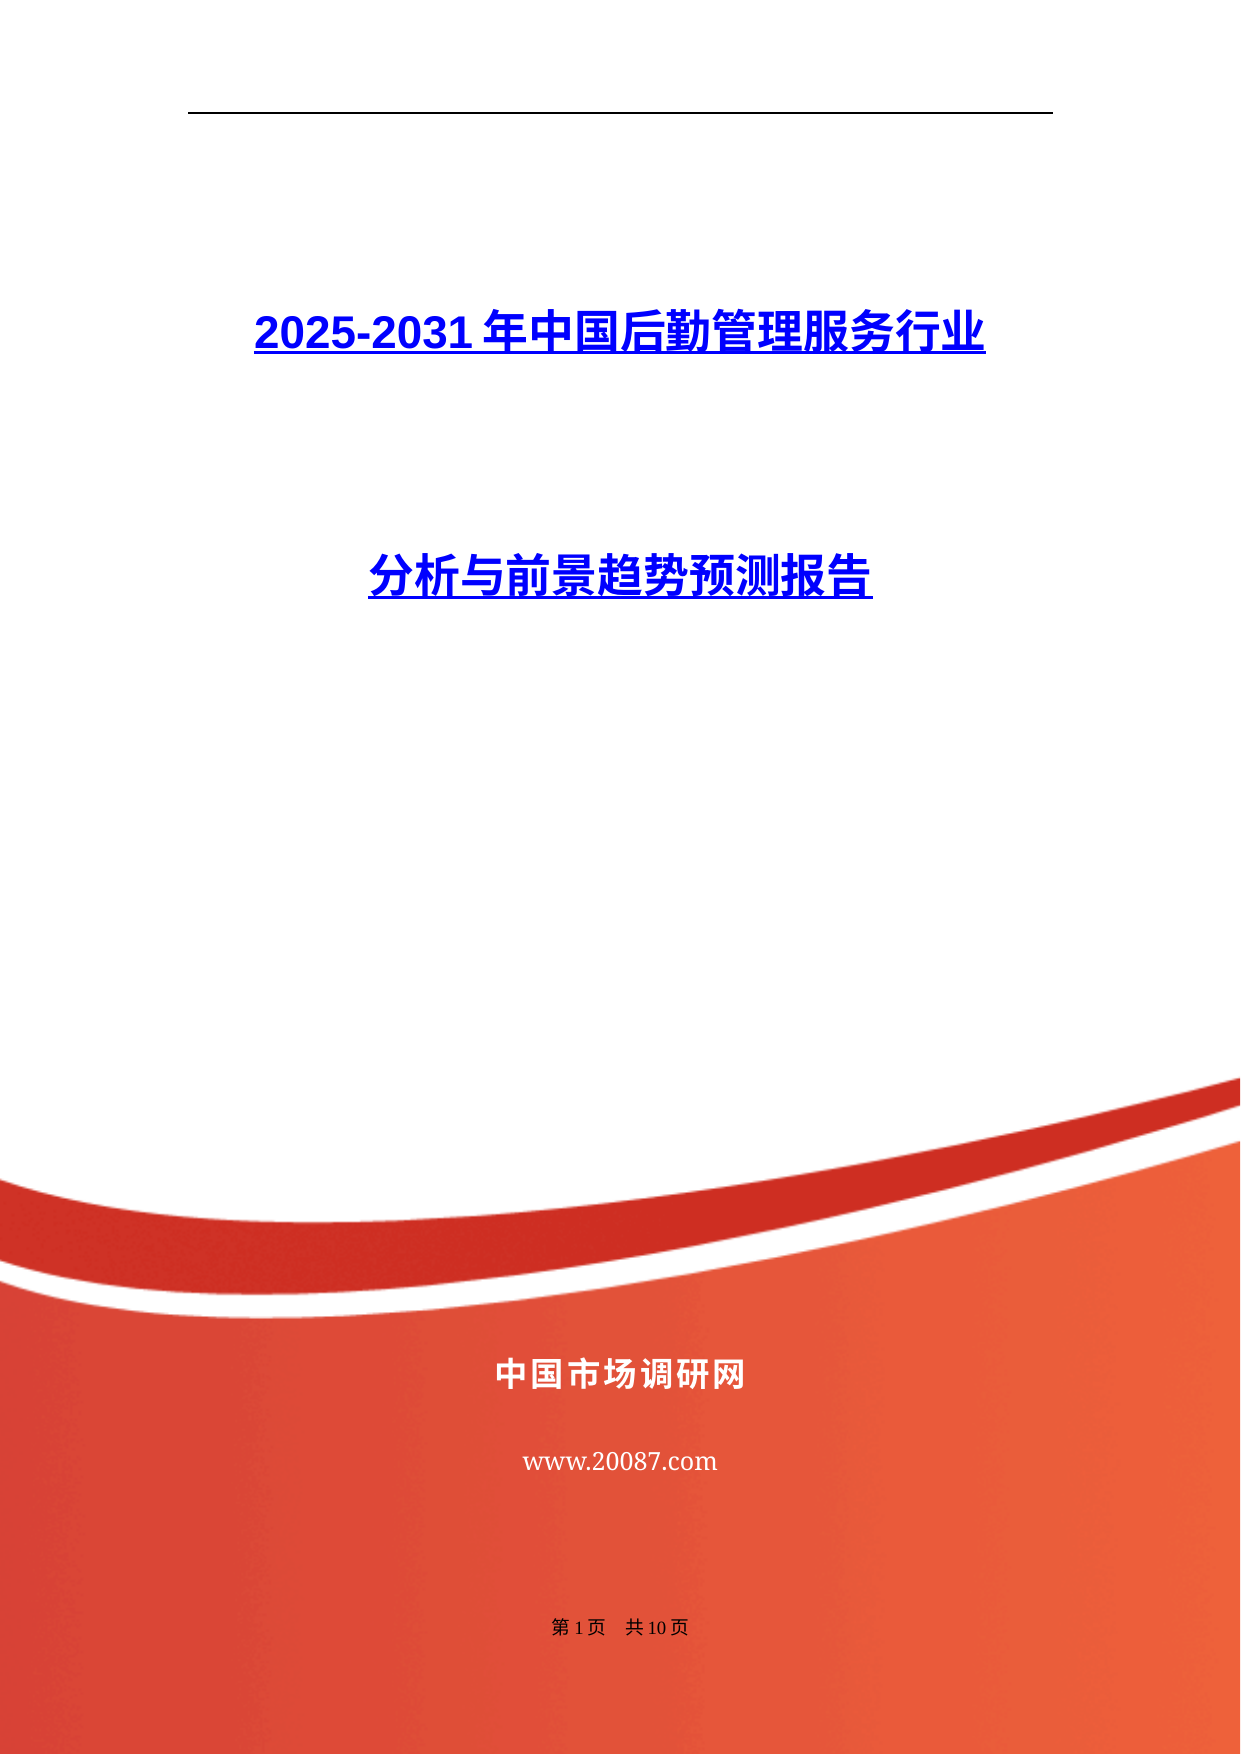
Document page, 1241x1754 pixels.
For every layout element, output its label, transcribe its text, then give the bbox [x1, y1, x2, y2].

picture [0, 1006, 1241, 1754]
table_header 2025-2031年中国后勤管理服务行业分析与前景趋势预测报告 [188, 207, 1053, 773]
text www.20087.com [187, 1428, 1053, 1493]
subtitle 中国市场调研网 [187, 1339, 1053, 1404]
